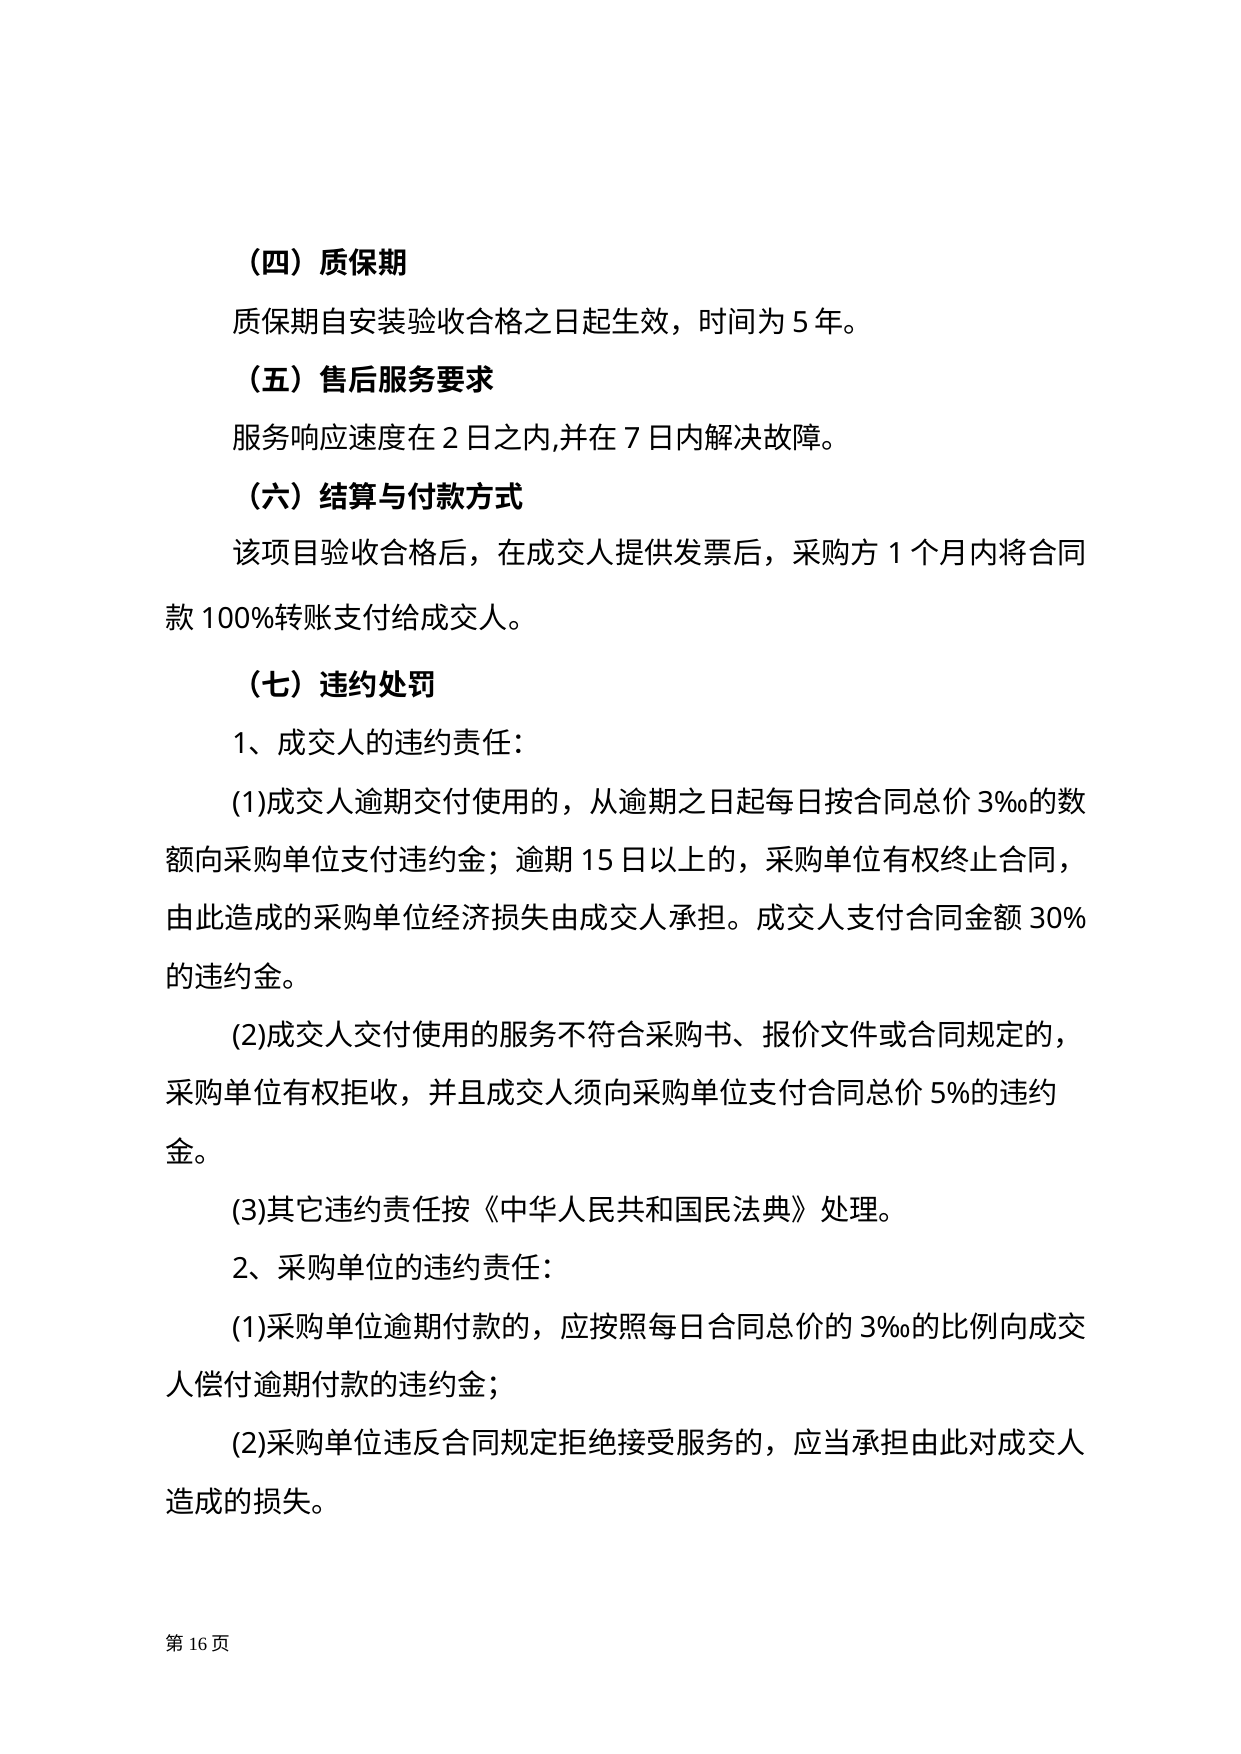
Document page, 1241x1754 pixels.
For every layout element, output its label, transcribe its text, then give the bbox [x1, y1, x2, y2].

text 质保期自安装验收合格之日起生效，时间为5年。 [165, 285, 1087, 344]
text (2)采购单位违反合同规定拒绝接受服务的，应当承担由此对成交人造成的损失。 [165, 1407, 1087, 1524]
text (1)成交人逾期交付使用的，从逾期之日起每日按合同总价3‰的数额向采购单位支付违约金；逾期15日以上的，采购单位有权终止合同，由此造成的采购单位经济损失由成交人承担。成交人支付合同金额30%的违约金。 [165, 765, 1087, 999]
text （四）质保期 [165, 227, 1087, 285]
text (2)成交人交付使用的服务不符合采购书、报价文件或合同规定的，采购单位有权拒收，并且成交人须向采购单位支付合同总价5%的违约金。 [165, 999, 1087, 1174]
text 服务响应速度在2日之内,并在7日内解决故障。 [165, 402, 1087, 460]
text （五）售后服务要求 [165, 344, 1087, 402]
text （六）结算与付款方式 [165, 460, 1087, 519]
text 1、成交人的违约责任： [165, 707, 1087, 765]
text （七）违约处罚 [165, 649, 1087, 707]
text 该项目验收合格后，在成交人提供发票后，采购方1个月内将合同款100%转账支付给成交人。 [165, 519, 1087, 649]
text 2、采购单位的违约责任： [165, 1232, 1087, 1290]
text (3)其它违约责任按《中华人民共和国民法典》处理。 [165, 1174, 1087, 1232]
text (1)采购单位逾期付款的，应按照每日合同总价的3‰的比例向成交人偿付逾期付款的违约金； [165, 1290, 1087, 1407]
